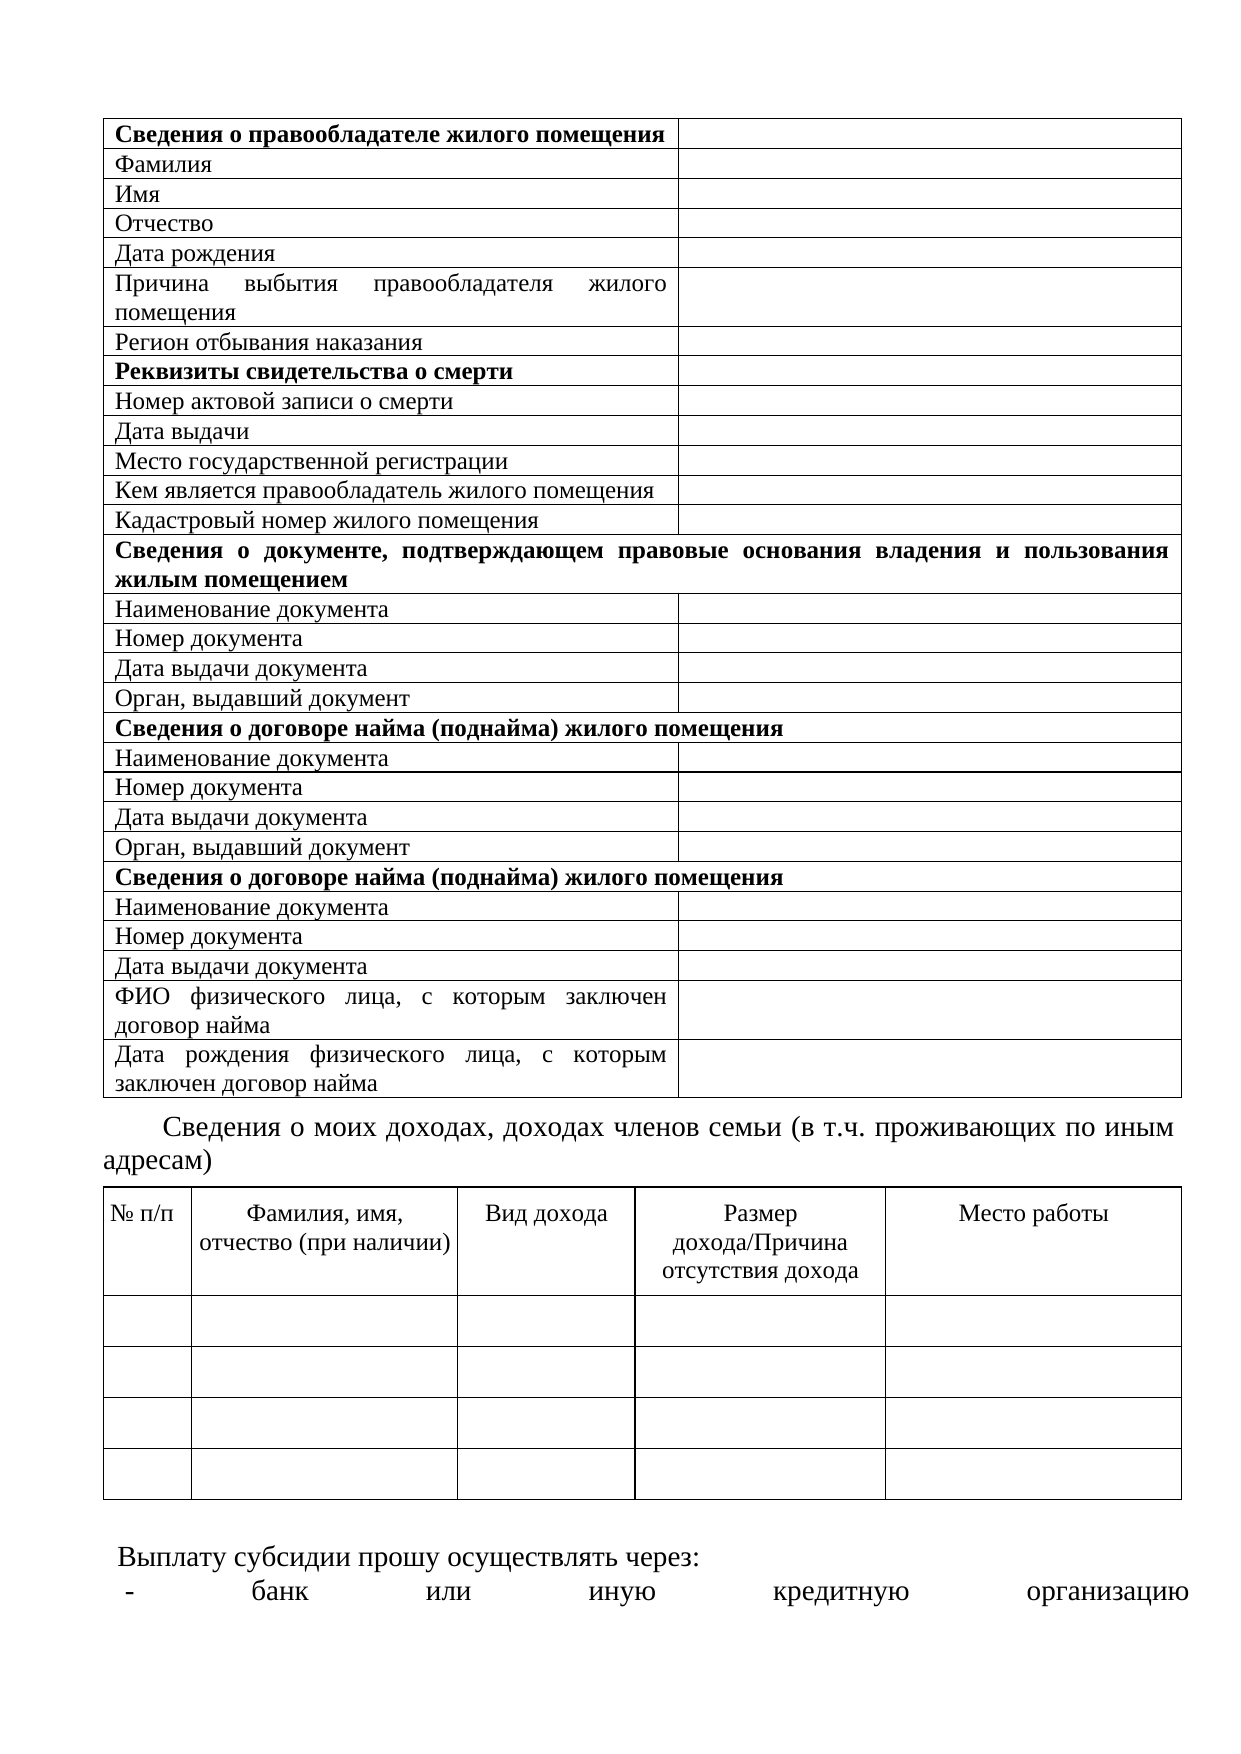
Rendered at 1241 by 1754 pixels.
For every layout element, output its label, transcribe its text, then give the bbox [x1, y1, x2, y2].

table_cell [104, 1347, 191, 1397]
table_cell Сведения о договоре найма (поднайма) жилого помещения [104, 862, 1181, 891]
table_cell [679, 743, 1181, 771]
table_cell [458, 1398, 634, 1448]
table_cell [636, 1296, 885, 1346]
table_cell [679, 446, 1181, 474]
table_cell Дата выдачи документа [104, 951, 678, 980]
table_cell [104, 1398, 191, 1448]
table_cell Вид дохода [458, 1188, 634, 1295]
table_cell [679, 921, 1181, 950]
table_cell Фамилия [104, 149, 678, 178]
table_cell [679, 327, 1181, 355]
table_cell [636, 1347, 885, 1397]
table_cell Сведения о документе, подтверждающем правовые основания владения и пользования жилым помещением [104, 535, 1181, 593]
table_cell [679, 149, 1181, 178]
table_cell Имя [104, 179, 678, 207]
table_cell Номер документа [104, 624, 678, 652]
table_cell [458, 1296, 634, 1346]
table_cell [679, 209, 1181, 237]
table_cell [679, 476, 1181, 504]
table_cell [192, 1347, 457, 1397]
table_cell [679, 892, 1181, 920]
table_cell [679, 802, 1181, 831]
table_cell [679, 832, 1181, 861]
table_cell [679, 238, 1181, 267]
table_cell [679, 505, 1181, 534]
table_cell [679, 951, 1181, 980]
table_cell [192, 1449, 457, 1499]
table_cell Дата выдачи документа [104, 802, 678, 831]
table_cell Номер документа [104, 773, 678, 801]
table_cell Сведения о правообладателе жилого помещения [104, 119, 678, 148]
table_cell [679, 268, 1181, 326]
table_cell [679, 653, 1181, 682]
table_cell [636, 1398, 885, 1448]
table_cell Номер актовой записи о смерти [104, 386, 678, 415]
table_cell [679, 624, 1181, 652]
table_cell Сведения о договоре найма (поднайма) жилого помещения [104, 713, 1181, 742]
table_cell [679, 594, 1181, 622]
table_cell Размер дохода/Причина отсутствия дохода [636, 1188, 885, 1295]
table_cell Орган, выдавший документ [104, 832, 678, 861]
table_cell [458, 1347, 634, 1397]
table_cell Регион отбывания наказания [104, 327, 678, 355]
table_cell [104, 1449, 191, 1499]
table_cell Реквизиты свидетельства о смерти [104, 356, 678, 385]
table_cell [886, 1347, 1181, 1397]
table_cell Место работы [886, 1188, 1181, 1295]
table_cell Номер документа [104, 921, 678, 950]
table_cell Причина выбытия правообладателя жилого помещения [104, 268, 678, 326]
table_cell Дата выдачи [104, 416, 678, 445]
table_cell Фамилия, имя, отчество (при наличии) [192, 1188, 457, 1295]
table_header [89, 1529, 1196, 1636]
table_cell Наименование документа [104, 743, 678, 771]
table_cell Наименование документа [104, 892, 678, 920]
table_cell [104, 1296, 191, 1346]
table_cell Место государственной регистрации [104, 446, 678, 474]
table_cell Кадастровый номер жилого помещения [104, 505, 678, 534]
table_cell [192, 1296, 457, 1346]
table_cell [458, 1449, 634, 1499]
table_cell [679, 416, 1181, 445]
table_cell [679, 683, 1181, 712]
table_cell [636, 1449, 885, 1499]
table_cell [886, 1296, 1181, 1346]
table_cell [679, 773, 1181, 801]
table_cell Отчество [104, 209, 678, 237]
table_header Сведения о моих доходах, доходах членов семьи (в т.ч. проживающих по иным адресам) [103, 1098, 1181, 1186]
table_cell Дата рождения физического лица, с которым заключен договор найма [104, 1040, 678, 1097]
table_cell ФИО физического лица, с которым заключен договор найма [104, 981, 678, 1038]
table_cell № п/п [104, 1188, 191, 1295]
table_cell Кем является правообладатель жилого помещения [104, 476, 678, 504]
table_cell Наименование документа [104, 594, 678, 622]
table_cell Дата выдачи документа [104, 653, 678, 682]
table_cell [679, 1040, 1181, 1097]
table_cell Орган, выдавший документ [104, 683, 678, 712]
table_cell [679, 119, 1181, 148]
table_cell Дата рождения [104, 238, 678, 267]
table_cell [679, 356, 1181, 385]
table_cell [886, 1449, 1181, 1499]
table_cell [886, 1398, 1181, 1448]
table_cell [679, 179, 1181, 207]
table_cell [192, 1398, 457, 1448]
table_cell [679, 981, 1181, 1038]
table_cell [679, 386, 1181, 415]
